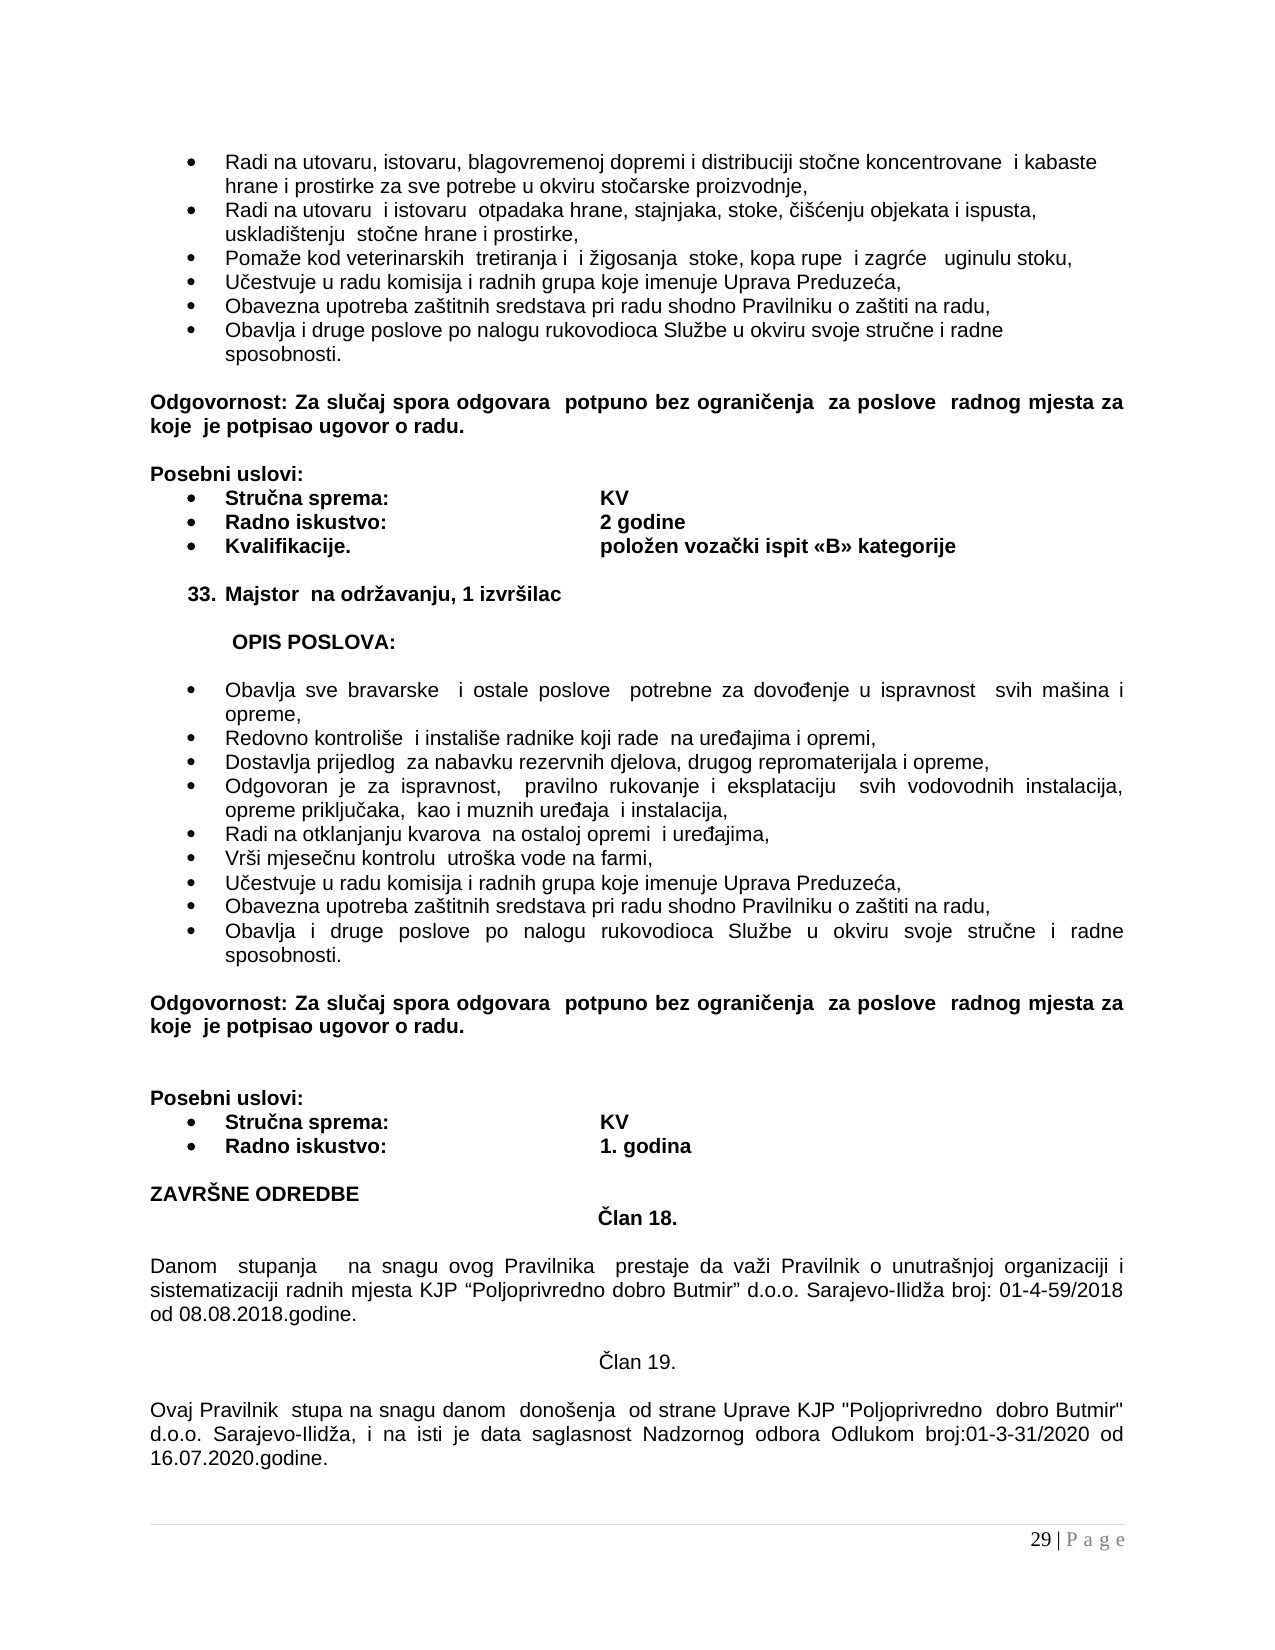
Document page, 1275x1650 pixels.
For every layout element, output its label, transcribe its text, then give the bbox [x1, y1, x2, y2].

list Pomaže kod veterinarskih tretiranja i i žigosanja stoke, kopa rupe i zagrće uginulu stoku, [187, 246, 1125, 270]
text Član 18. [150, 1206, 1125, 1230]
list Obavlja sve bravarske i ostale poslove potrebne za dovođenje u ispravnost svih mašina i opreme, [187, 678, 1125, 726]
list Odgovoran je za ispravnost, pravilno rukovanje i eksplataciju svih vodovodnih instalacija, opreme priključaka, kao i muznih uređaja i instalacija, [187, 774, 1125, 822]
text ZAVRŠNE ODREDBE [150, 1182, 1125, 1206]
list Vrši mjesečnu kontrolu utroška vode na farmi, [187, 846, 1125, 870]
list Obavlja i druge poslove po nalogu rukovodioca Službe u okviru svoje stručne i radne sposobnosti. [187, 918, 1125, 966]
list Radi na utovaru i istovaru otpadaka hrane, stajnjaka, stoke, čišćenju objekata i ispusta, uskladištenju stočne hrane i prostirke, [187, 198, 1125, 246]
list Stručna sprema: KV [187, 1110, 1125, 1134]
text Odgovornost: Za slučaj spora odgovara potpuno bez ograničenja za poslove radnog mjesta za koje je potpisao ugovor o radu. [150, 390, 1125, 438]
list Obavlja i druge poslove po nalogu rukovodioca Službe u okviru svoje stručne i radne sposobnosti. [187, 318, 1125, 366]
text Danom stupanja na snagu ovog Pravilnika prestaje da važi Pravilnik o unutrašnjoj organizaciji i sistematizaciji radnih mjesta KJP “Poljoprivredno dobro Butmir” d.o.o. Sarajevo-Ilidža broj: 01-4-59/2018 od 08.08.2018.godine. [150, 1254, 1125, 1326]
list Učestvuje u radu komisija i radnih grupa koje imenuje Uprava Preduzeća, [187, 270, 1125, 294]
list Radno iskustvo: 2 godine [187, 510, 1125, 534]
text Posebni uslovi: [150, 462, 1125, 486]
text Ovaj Pravilnik stupa na snagu danom donošenja od strane Uprave KJP "Poljoprivredno dobro Butmir" d.o.o. Sarajevo-Ilidža, i na isti je data saglasnost Nadzornog odbora Odlukom broj:01-3-31/2020 od 16.07.2020.godine. [150, 1398, 1125, 1470]
text Posebni uslovi: [150, 1086, 1125, 1110]
text Odgovornost: Za slučaj spora odgovara potpuno bez ograničenja za poslove radnog mjesta za koje je potpisao ugovor o radu. [150, 990, 1125, 1038]
list Učestvuje u radu komisija i radnih grupa koje imenuje Uprava Preduzeća, [187, 870, 1125, 894]
list Radi na otklanjanju kvarova na ostaloj opremi i uređajima, [187, 822, 1125, 846]
list Kvalifikacije. položen vozački ispit «B» kategorije [187, 534, 1125, 558]
list Dostavlja prijedlog za nabavku rezervnih djelova, drugog repromaterijala i opreme, [187, 750, 1125, 774]
list Radno iskustvo: 1. godina [187, 1134, 1125, 1158]
list Stručna sprema: KV [187, 486, 1125, 510]
list Radi na utovaru, istovaru, blagovremenoj dopremi i distribuciji stočne koncentrovane i kabaste hrane i prostirke za sve potrebe u okviru stočarske proizvodnje, [187, 150, 1125, 198]
text Član 19. [150, 1350, 1125, 1374]
text OPIS POSLOVA: [232, 630, 1125, 654]
list Majstor na održavanju, 1 izvršilac [187, 582, 1125, 606]
list Redovno kontroliše i instališe radnike koji rade na uređajima i opremi, [187, 726, 1125, 750]
list Obavezna upotreba zaštitnih sredstava pri radu shodno Pravilniku o zaštiti na radu, [187, 294, 1125, 318]
list Obavezna upotreba zaštitnih sredstava pri radu shodno Pravilniku o zaštiti na radu, [187, 894, 1125, 918]
